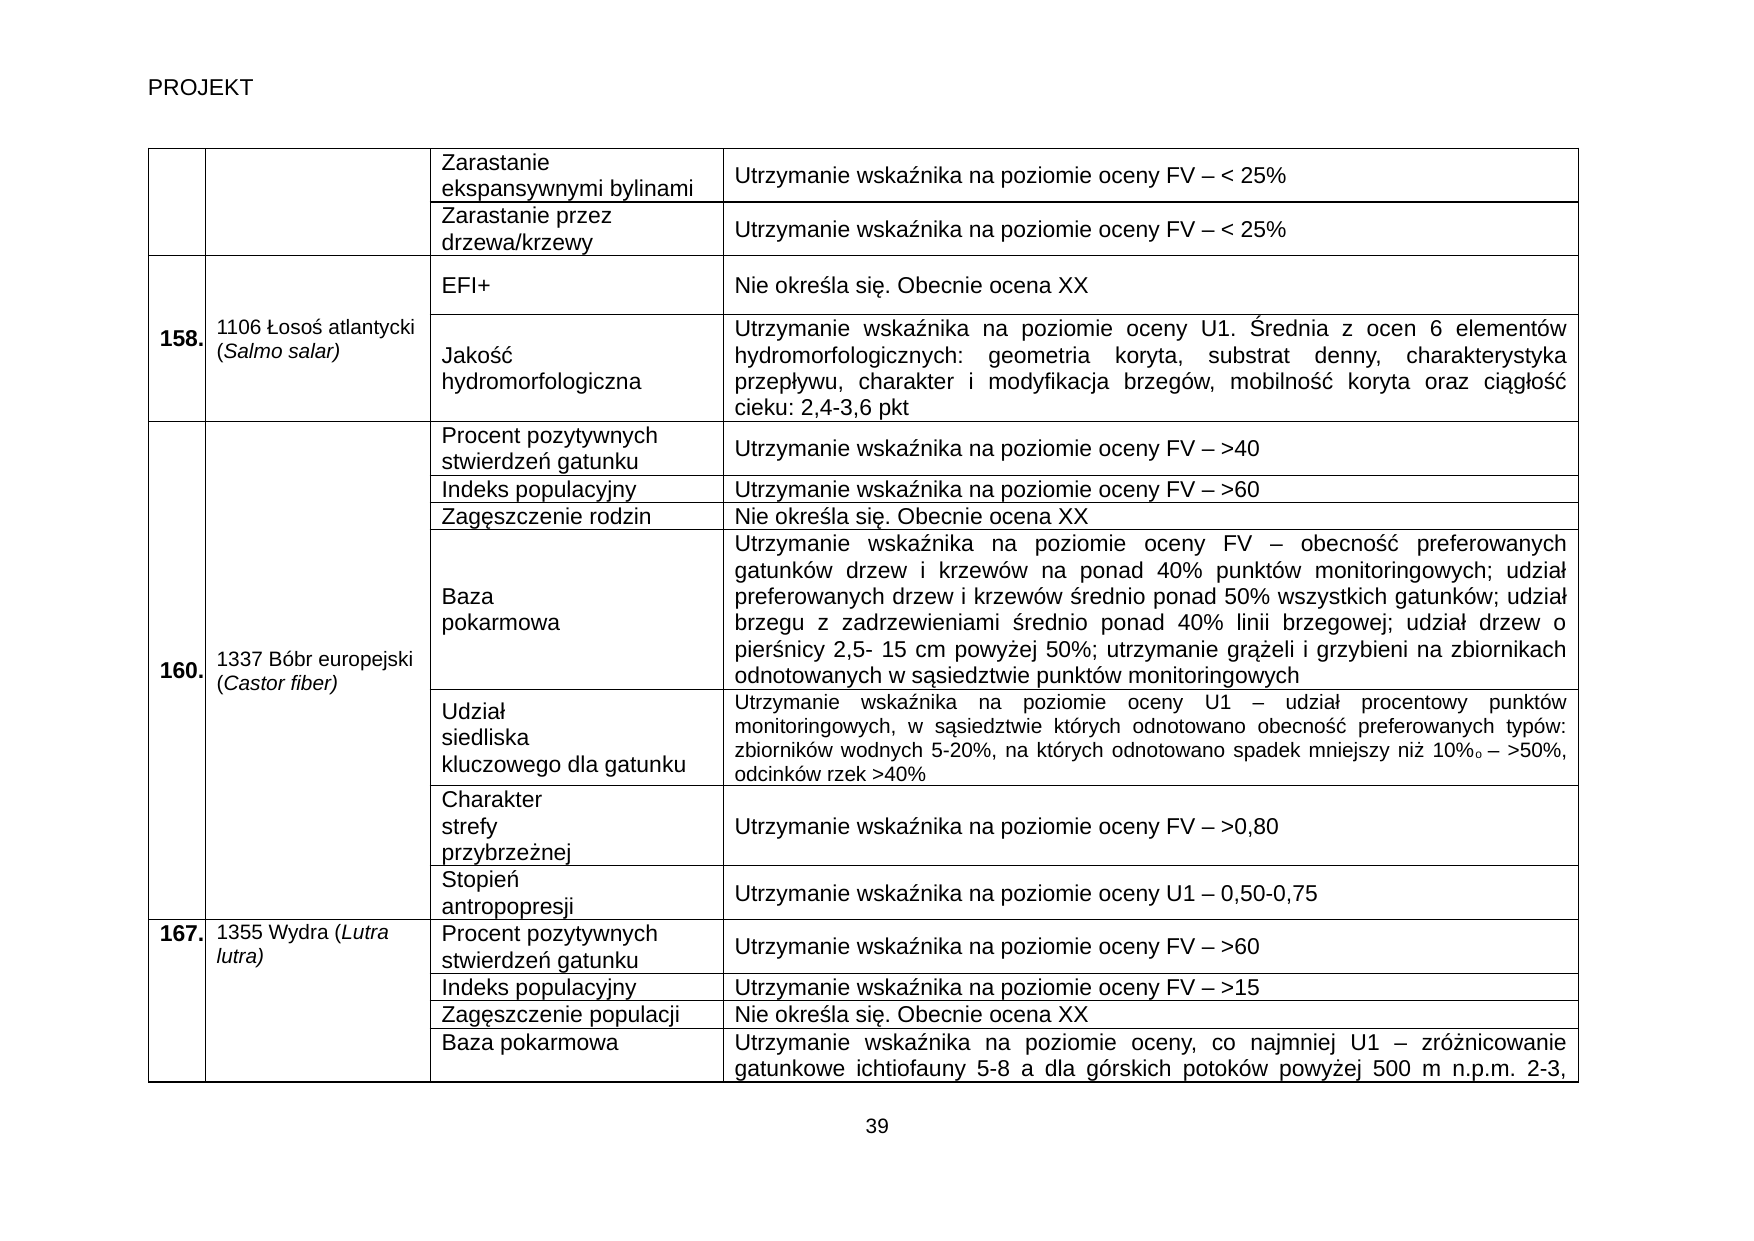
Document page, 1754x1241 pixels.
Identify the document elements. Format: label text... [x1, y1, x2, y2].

table_cell [149, 920, 205, 1081]
table_cell Utrzymanie wskaźnika na poziomie oceny U1 – udział procentowy punktów monitoringowych, w sąsiedztwie których odnotowano obecność preferowanych typów: zbiorników wodnych 5-20%, na których odnotowano spadek mniejszy niż 10%o – >50%, odcinków rzek >40% [724, 690, 1578, 785]
table_cell Udział siedliska kluczowego dla gatunku [431, 690, 723, 785]
table_cell Procent pozytywnych stwierdzeń gatunku [431, 920, 723, 973]
table_cell 1355 Wydra (Lutra lutra) [206, 920, 430, 1081]
table_cell 1337 Bóbr europejski (Castor fiber) [206, 422, 430, 919]
table_cell Baza pokarmowa [431, 530, 723, 688]
table_cell 1106 Łosoś atlantycki (Salmo salar) [206, 256, 430, 421]
table_cell Charakter strefy przybrzeżnej [431, 786, 723, 865]
table_cell Utrzymanie wskaźnika na poziomie oceny U1 – 0,50-0,75 [724, 866, 1578, 919]
table_cell Nie określa się. Obecnie ocena XX [724, 1001, 1578, 1028]
table_cell Utrzymanie wskaźnika na poziomie oceny FV – < 25% [724, 203, 1578, 255]
table_cell [149, 422, 205, 919]
table_cell Procent pozytywnych stwierdzeń gatunku [431, 422, 723, 474]
table_cell Baza pokarmowa [431, 1029, 723, 1081]
table_cell Zarastanie przez drzewa/krzewy [431, 203, 723, 255]
table_cell Zagęszczenie rodzin [431, 503, 723, 529]
table_cell Utrzymanie wskaźnika na poziomie oceny FV – obecność preferowanych gatunków drzew i krzewów na ponad 40% punktów monitoringowych; udział preferowanych drzew i krzewów średnio ponad 50% wszystkich gatunków; udział brzegu z zadrzewieniami średnio ponad 40% linii brzegowej; udział drzew o pierśnicy 2,5- 15 cm powyżej 50%; utrzymanie grążeli i grzybieni na zbiornikach odnotowanych w sąsiedztwie punktów monitoringowych [724, 530, 1578, 688]
table_cell Utrzymanie wskaźnika na poziomie oceny FV – >40 [724, 422, 1578, 474]
table_cell Jakość hydromorfologiczna [431, 315, 723, 421]
table_cell Utrzymanie wskaźnika na poziomie oceny U1. Średnia z ocen 6 elementów hydromorfologicznych: geometria koryta, substrat denny, charakterystyka przepływu, charakter i modyfikacja brzegów, mobilność koryta oraz ciągłość cieku: 2,4-3,6 pkt [724, 315, 1578, 421]
table_cell EFI+ [431, 256, 723, 314]
table_cell Indeks populacyjny [431, 974, 723, 1000]
table_cell Utrzymanie wskaźnika na poziomie oceny FV – >0,80 [724, 786, 1578, 865]
table_cell Stopień antropopresji [431, 866, 723, 919]
table_cell Indeks populacyjny [431, 476, 723, 502]
table_cell Zagęszczenie populacji [431, 1001, 723, 1028]
table_cell Nie określa się. Obecnie ocena XX [724, 503, 1578, 529]
table_cell Nie określa się. Obecnie ocena XX [724, 256, 1578, 314]
table_cell Utrzymanie wskaźnika na poziomie oceny FV – >15 [724, 974, 1578, 1000]
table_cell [724, 1029, 1578, 1081]
table_cell Utrzymanie wskaźnika na poziomie oceny FV – < 25% [724, 149, 1578, 201]
table_cell Zarastanie ekspansywnymi bylinami [431, 149, 723, 201]
table_cell [149, 256, 205, 421]
table_cell Utrzymanie wskaźnika na poziomie oceny FV – >60 [724, 920, 1578, 973]
table_cell Utrzymanie wskaźnika na poziomie oceny FV – >60 [724, 476, 1578, 502]
